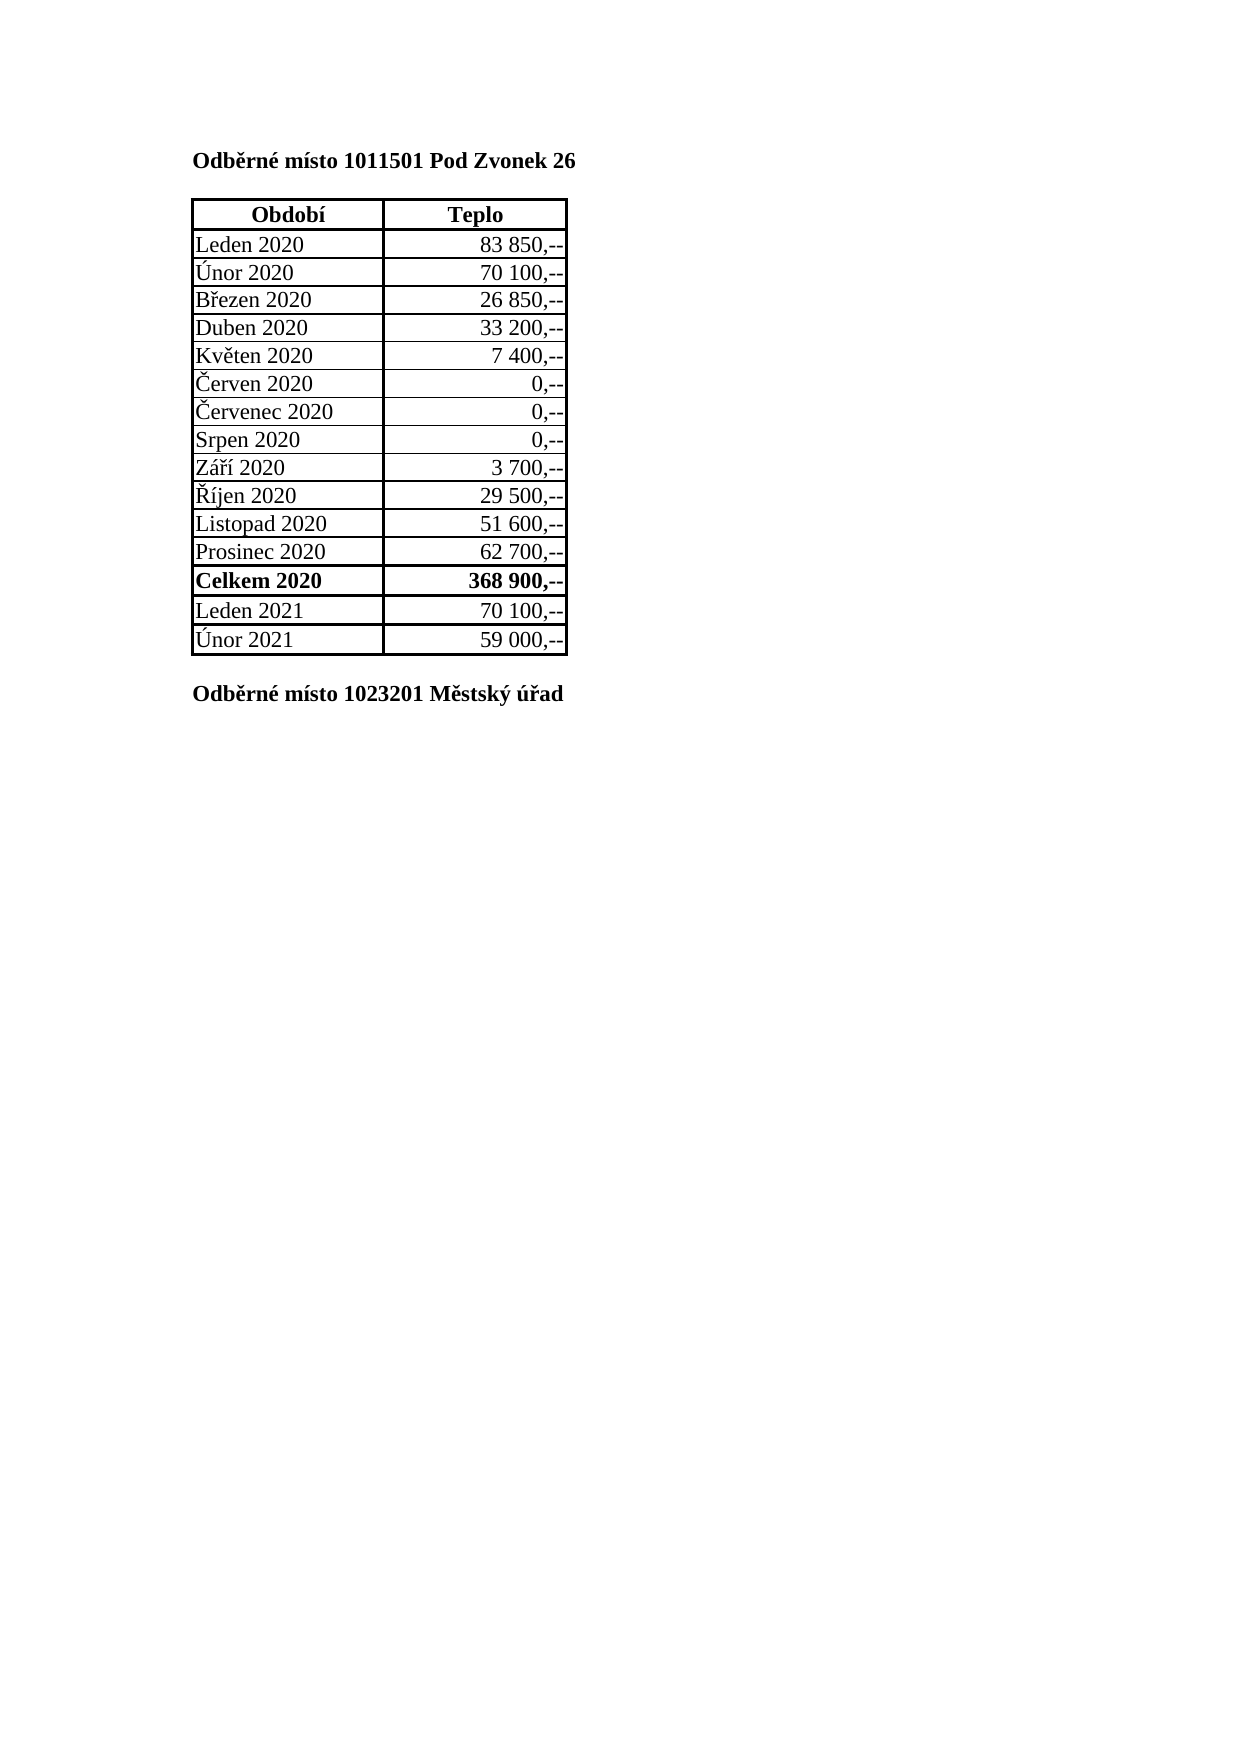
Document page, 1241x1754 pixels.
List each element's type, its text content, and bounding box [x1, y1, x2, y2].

table_cell 368 900,-- [385, 567, 565, 593]
table_cell Leden 2020 [194, 231, 382, 257]
table_cell Únor 2021 [194, 626, 382, 652]
table_header Období [194, 201, 382, 227]
table_cell Leden 2021 [194, 597, 382, 623]
table_cell 0,-- [385, 426, 565, 452]
table_cell Září 2020 [194, 454, 382, 480]
text Odběrné místo 1023201 Městský úřad [192, 680, 598, 706]
table_cell Listopad 2020 [194, 510, 382, 536]
table_cell 26 850,-- [385, 287, 565, 313]
table_cell 7 400,-- [385, 342, 565, 369]
table_cell Říjen 2020 [194, 482, 382, 508]
table_cell Prosinec 2020 [194, 538, 382, 564]
table_cell 3 700,-- [385, 454, 565, 480]
table_cell Únor 2020 [194, 259, 382, 285]
table_cell Celkem 2020 [194, 567, 382, 593]
table_cell 70 100,-- [385, 259, 565, 285]
table_cell 70 100,-- [385, 597, 565, 623]
table_cell 0,-- [385, 398, 565, 424]
table_cell Duben 2020 [194, 315, 382, 341]
table_cell Červenec 2020 [194, 398, 382, 424]
table_cell 62 700,-- [385, 538, 565, 564]
table_cell Červen 2020 [194, 370, 382, 397]
table_cell 33 200,-- [385, 315, 565, 341]
table_cell Březen 2020 [194, 287, 382, 313]
table_cell 59 000,-- [385, 626, 565, 652]
table_cell 83 850,-- [385, 231, 565, 257]
table_cell Květen 2020 [194, 342, 382, 369]
table_cell 0,-- [385, 370, 565, 397]
text Odběrné místo 1011501 Pod Zvonek 26 [192, 148, 598, 174]
table_header Teplo [385, 201, 565, 227]
table_cell Srpen 2020 [194, 426, 382, 452]
table_cell 51 600,-- [385, 510, 565, 536]
table_cell 29 500,-- [385, 482, 565, 508]
